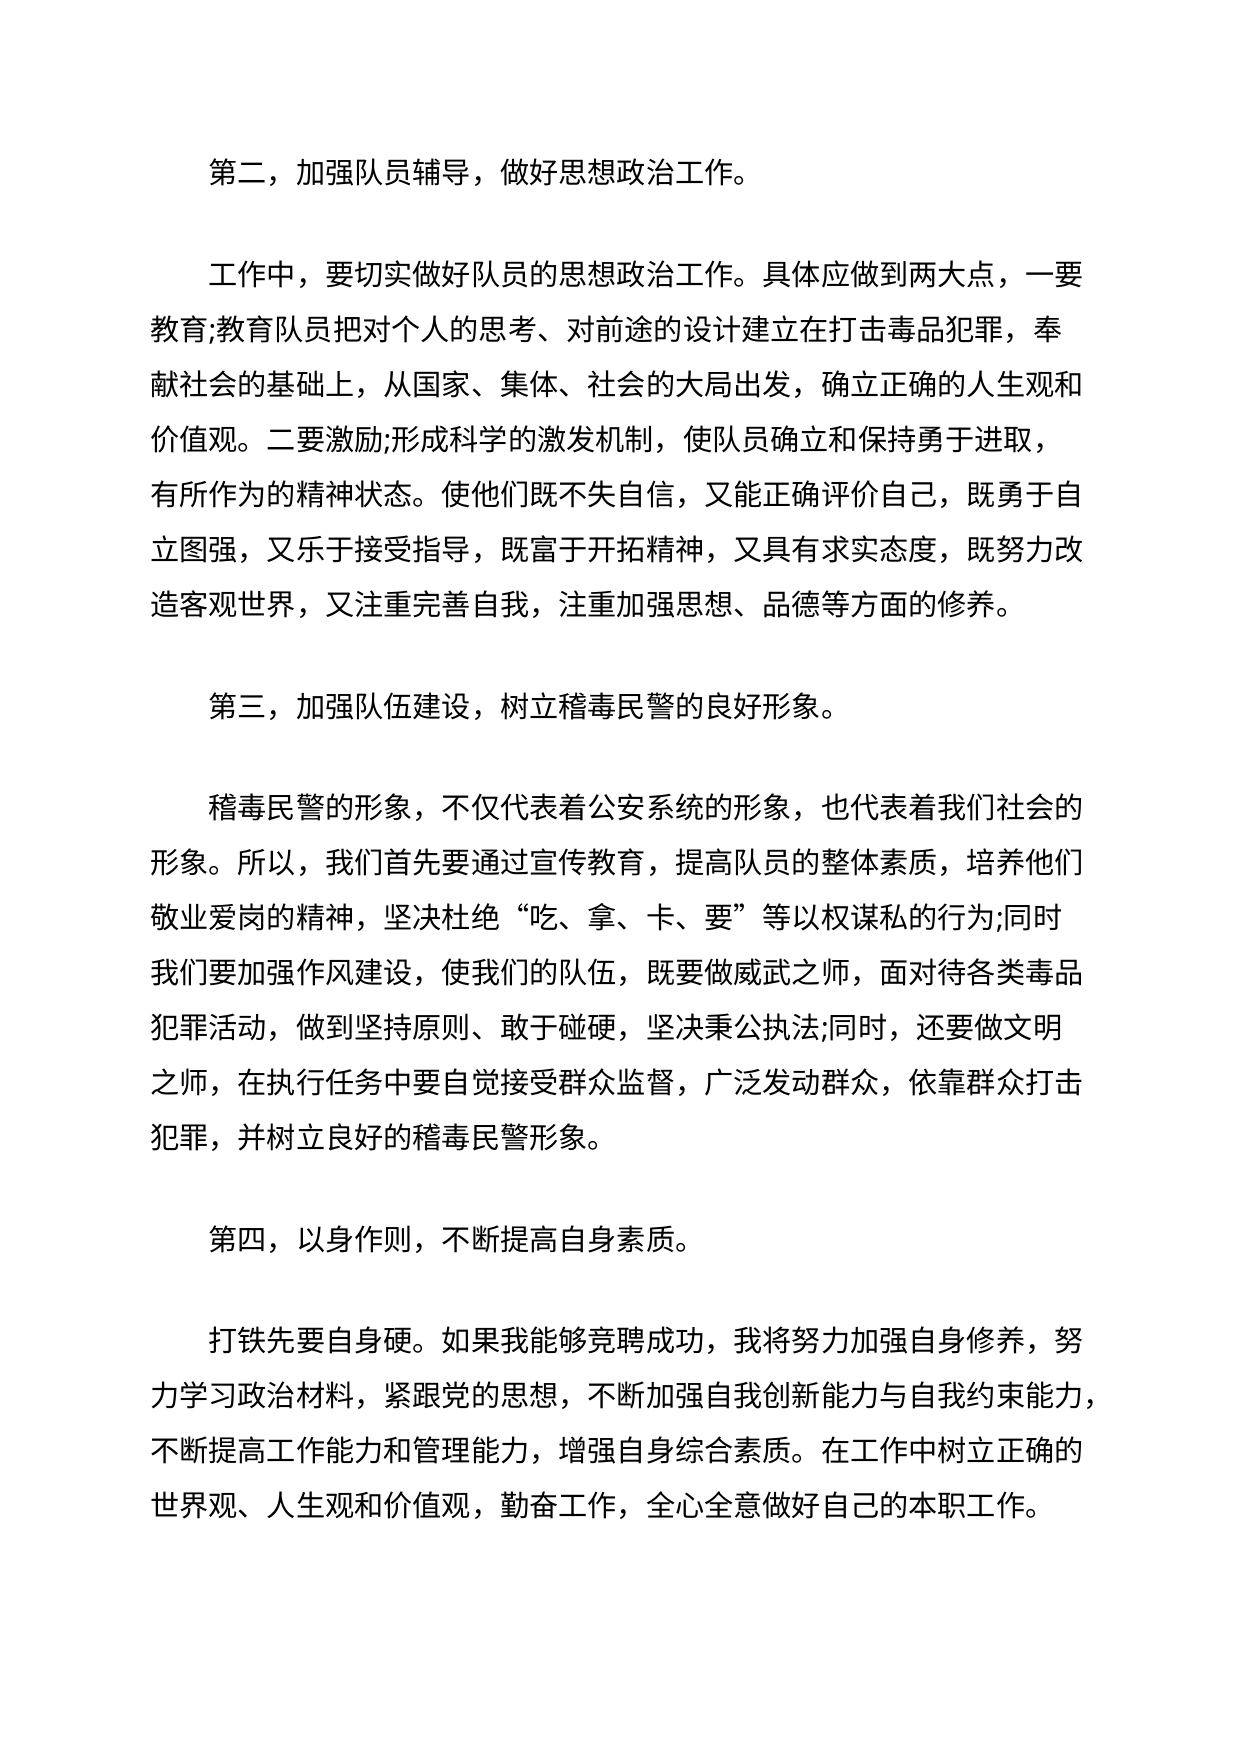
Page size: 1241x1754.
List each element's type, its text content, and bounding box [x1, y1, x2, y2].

text 第四，以身作则，不断提高自身素质。 [150, 1216, 1090, 1258]
text 工作中，要切实做好队员的思想政治工作。具体应做到两大点，一要教育;教育队员把对个人的思考、对前途的设计建立在打击毒品犯罪，奉献社会的基础上，从国家、集体、社会的大局出发，确立正确的人生观和价值观。二要激励;形成科学的激发机制，使队员确立和保持勇于进取，有所作为的精神状态。使他们既不失自信，又能正确评价自己，既勇于自立图强，又乐于接受指导，既富于开拓精神，又具有求实态度，既努力改造客观世界，又注重完善自我，注重加强思想、品德等方面的修养。 [150, 252, 1090, 624]
text 稽毒民警的形象，不仅代表着公安系统的形象，也代表着我们社会的形象。所以，我们首先要通过宣传教育，提高队员的整体素质，培养他们敬业爱岗的精神，坚决杜绝“吃、拿、卡、要”等以权谋私的行为;同时我们要加强作风建设，使我们的队伍，既要做威武之师，面对待各类毒品犯罪活动，做到坚持原则、敢于碰硬，坚决秉公执法;同时，还要做文明之师，在执行任务中要自觉接受群众监督，广泛发动群众，依靠群众打击犯罪，并树立良好的稽毒民警形象。 [150, 785, 1090, 1157]
text 第三，加强队伍建设，树立稽毒民警的良好形象。 [150, 683, 1090, 725]
text 打铁先要自身硬。如果我能够竞聘成功，我将努力加强自身修养，努力学习政治材料，紧跟党的思想，不断加强自我创新能力与自我约束能力，不断提高工作能力和管理能力，增强自身综合素质。在工作中树立正确的世界观、人生观和价值观，勤奋工作，全心全意做好自己的本职工作。 [150, 1318, 1090, 1525]
text 第二，加强队员辅导，做好思想政治工作。 [150, 150, 1090, 192]
